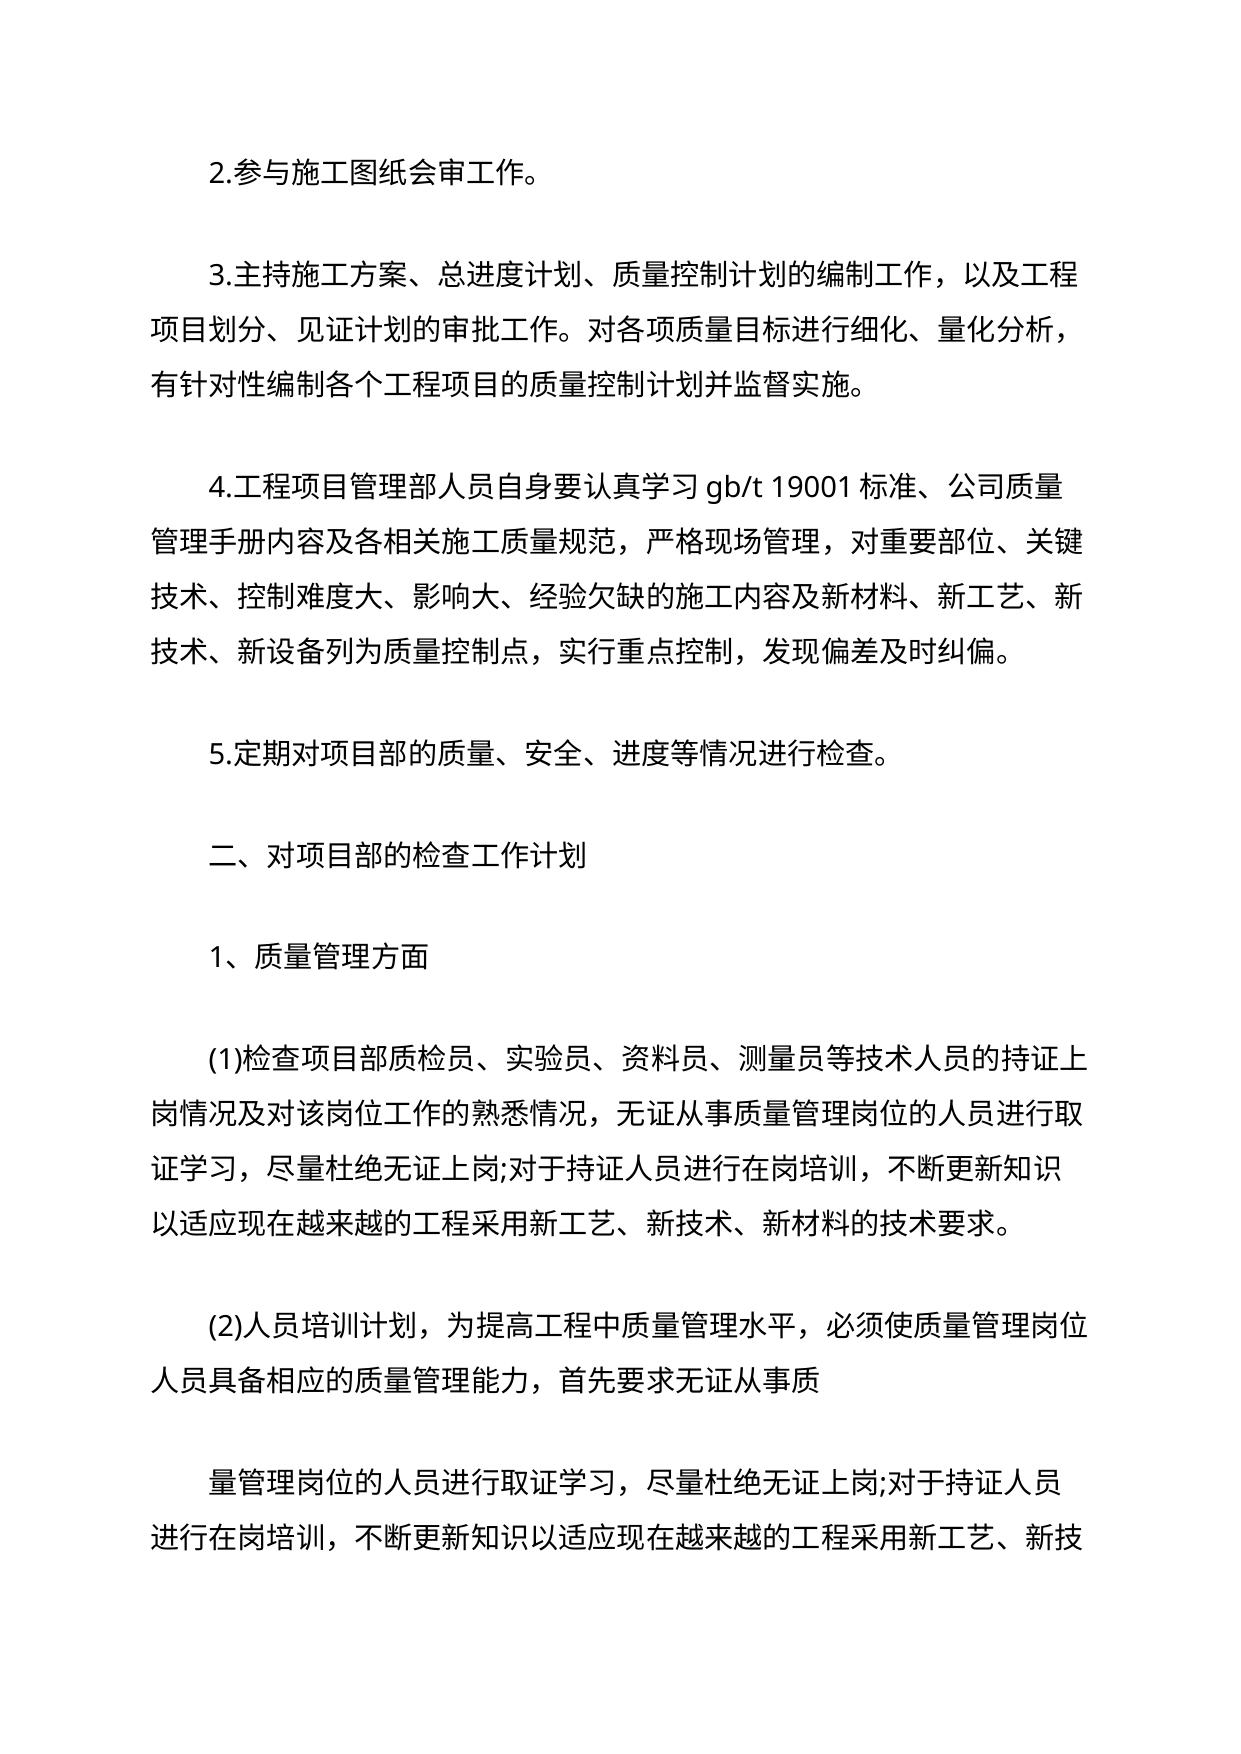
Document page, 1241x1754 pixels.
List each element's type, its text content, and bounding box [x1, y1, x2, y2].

text 1、质量管理方面 [150, 934, 1090, 976]
text 3.主持施工方案、总进度计划、质量控制计划的编制工作，以及工程项目划分、见证计划的审批工作。对各项质量目标进行细化、量化分析，有针对性编制各个工程项目的质量控制计划并监督实施。 [150, 252, 1090, 404]
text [150, 1459, 1090, 1557]
text 5.定期对项目部的质量、安全、进度等情况进行检查。 [150, 730, 1090, 773]
text 二、对项目部的检查工作计划 [150, 832, 1090, 874]
text (1)检查项目部质检员、实验员、资料员、测量员等技术人员的持证上岗情况及对该岗位工作的熟悉情况，无证从事质量管理岗位的人员进行取证学习，尽量杜绝无证上岗;对于持证人员进行在岗培训，不断更新知识以适应现在越来越的工程采用新工艺、新技术、新材料的技术要求。 [150, 1036, 1090, 1243]
text 4.工程项目管理部人员自身要认真学习gb/t 19001标准、公司质量管理手册内容及各相关施工质量规范，严格现场管理，对重要部位、关键技术、控制难度大、影响大、经验欠缺的施工内容及新材料、新工艺、新技术、新设备列为质量控制点，实行重点控制，发现偏差及时纠偏。 [150, 464, 1090, 671]
text 2.参与施工图纸会审工作。 [150, 150, 1090, 192]
text (2)人员培训计划，为提高工程中质量管理水平，必须使质量管理岗位人员具备相应的质量管理能力，首先要求无证从事质 [150, 1303, 1090, 1400]
